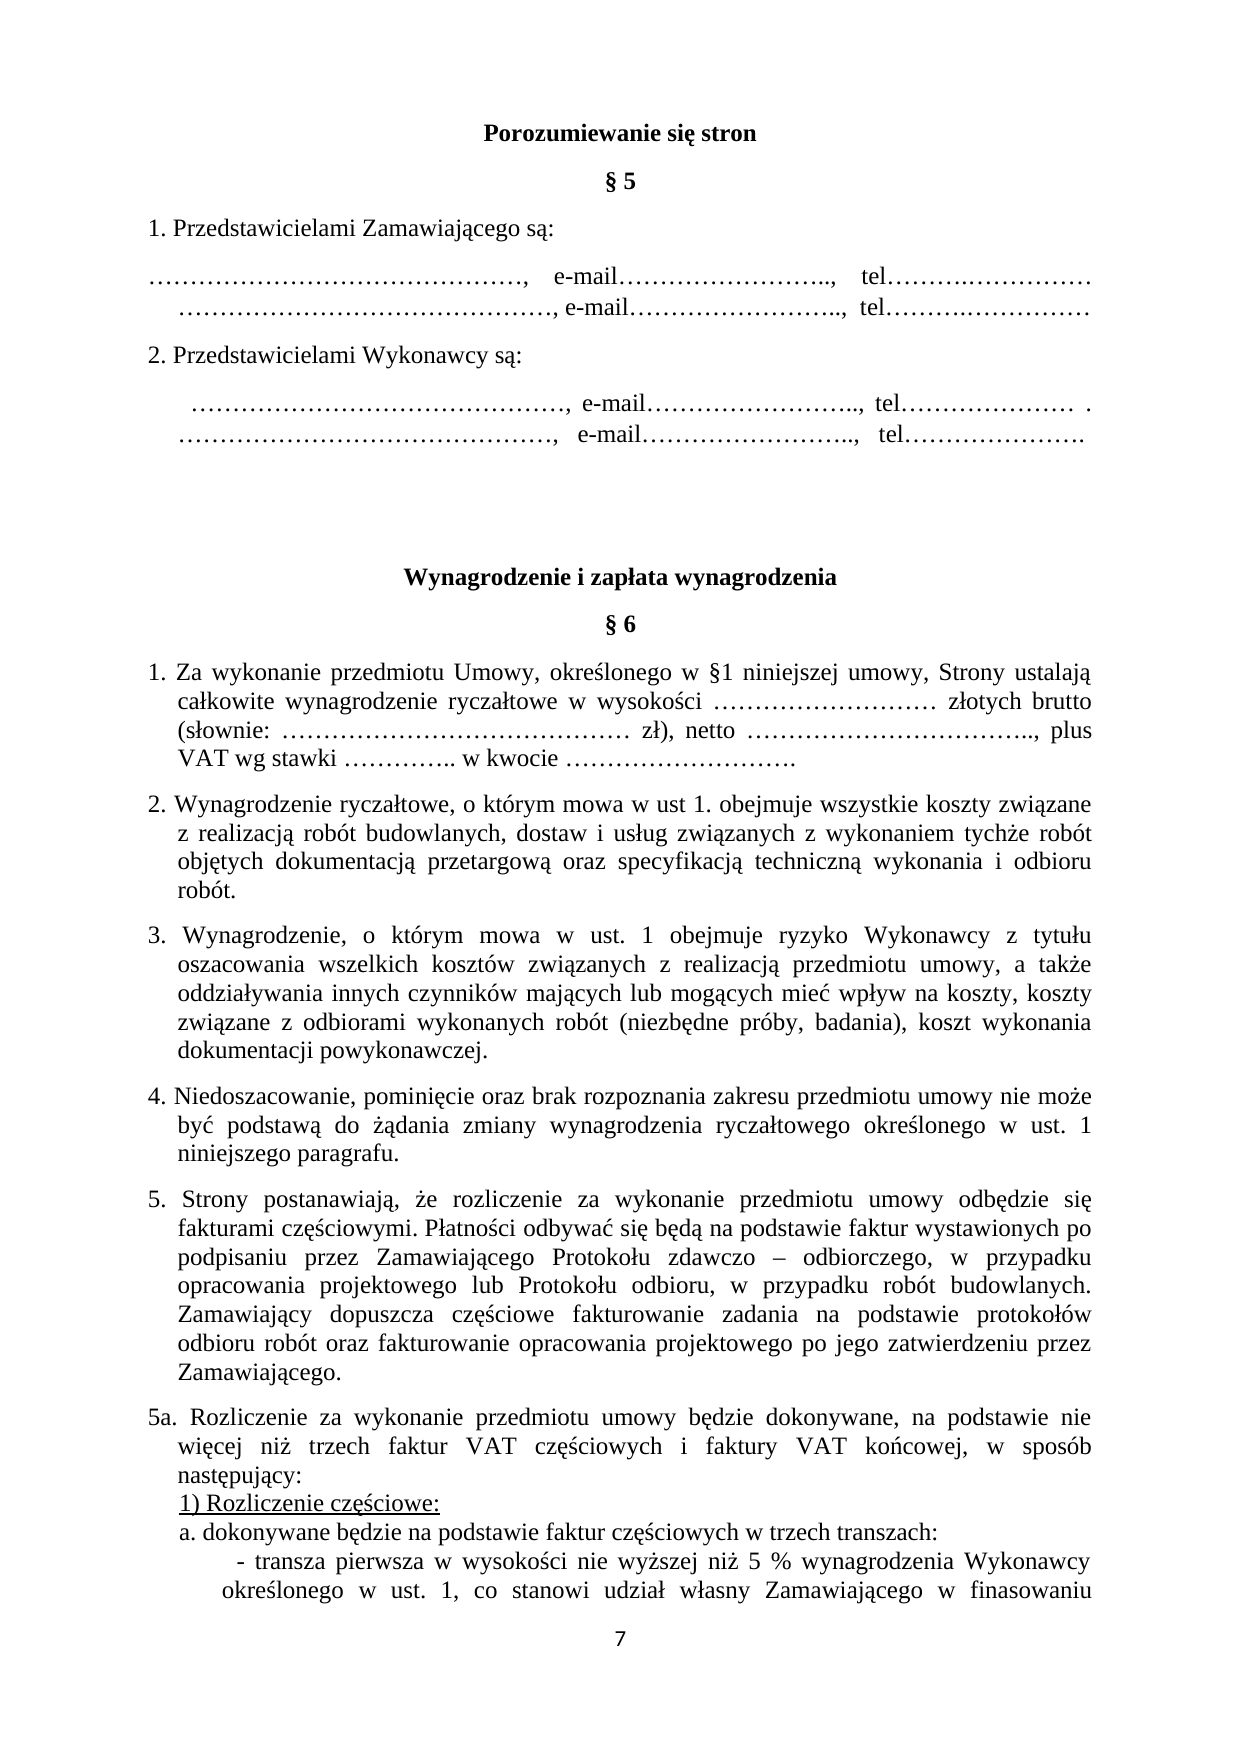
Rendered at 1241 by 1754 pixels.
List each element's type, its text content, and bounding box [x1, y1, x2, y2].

text 1. Przedstawicielami Zamawiającego są: [148, 213, 1092, 242]
text § 5 [148, 166, 1092, 194]
text 2. Przedstawicielami Wykonawcy są: [148, 340, 1092, 369]
text 4. Niedoszacowanie, pominięcie oraz brak rozpoznania zakresu przedmiotu umowy nie może być podstawą do żądania zmiany wynagrodzenia ryczałtowego określonego w ust. 1 niniejszego paragrafu. [148, 1081, 1092, 1167]
text ………………………………………, e-mail…………………….., tel………………… .………………………………………, e-mail…………………….., tel…………………. [148, 388, 1092, 447]
text Porozumiewanie się stron [148, 118, 1092, 147]
text 1) Rozliczenie częściowe: [148, 1488, 1092, 1517]
text 2. Wynagrodzenie ryczałtowe, o którym mowa w ust 1. obejmuje wszystkie koszty związane z realizacją robót budowlanych, dostaw i usług związanych z wykonaniem tychże robót objętych dokumentacją przetargową oraz specyfikacją techniczną wykonania i odbioru robót. [148, 789, 1092, 904]
text § 6 [148, 609, 1092, 638]
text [148, 1546, 1092, 1603]
text 3. Wynagrodzenie, o którym mowa w ust. 1 obejmuje ryzyko Wykonawcy z tytułu oszacowania wszelkich kosztów związanych z realizacją przedmiotu umowy, a także oddziaływania innych czynników mających lub mogących mieć wpływ na koszty, koszty związane z odbiorami wykonanych robót (niezbędne próby, badania), koszt wykonania dokumentacji powykonawczej. [148, 921, 1092, 1064]
text 5. Strony postanawiają, że rozliczenie za wykonanie przedmiotu umowy odbędzie się fakturami częściowymi. Płatności odbywać się będą na podstawie faktur wystawionych po podpisaniu przez Zamawiającego Protokołu zdawczo – odbiorczego, w przypadku opracowania projektowego lub Protokołu odbioru, w przypadku robót budowlanych. Zamawiający dopuszcza częściowe fakturowanie zadania na podstawie protokołów odbioru robót oraz fakturowanie opracowania projektowego po jego zatwierdzeniu przez Zamawiającego. [148, 1184, 1092, 1386]
text ………………………………………, e-mail…………………….., tel……….…………… ………………………………………, e-mail…………………….., tel……….…………… [148, 261, 1092, 321]
text 5a. Rozliczenie za wykonanie przedmiotu umowy będzie dokonywane, na podstawie nie więcej niż trzech faktur VAT częściowych i faktury VAT końcowej, w sposób następujący: [148, 1402, 1092, 1488]
text a. dokonywane będzie na podstawie faktur częściowych w trzech transzach: [148, 1517, 1092, 1546]
text 1. Za wykonanie przedmiotu Umowy, określonego w §1 niniejszej umowy, Strony ustalają całkowite wynagrodzenie ryczałtowe w wysokości ……………………… złotych brutto (słownie: …………………………………… zł), netto …………………………….., plus VAT wg stawki ………….. w kwocie ………………………. [148, 657, 1092, 772]
text Wynagrodzenie i zapłata wynagrodzenia [148, 562, 1092, 591]
